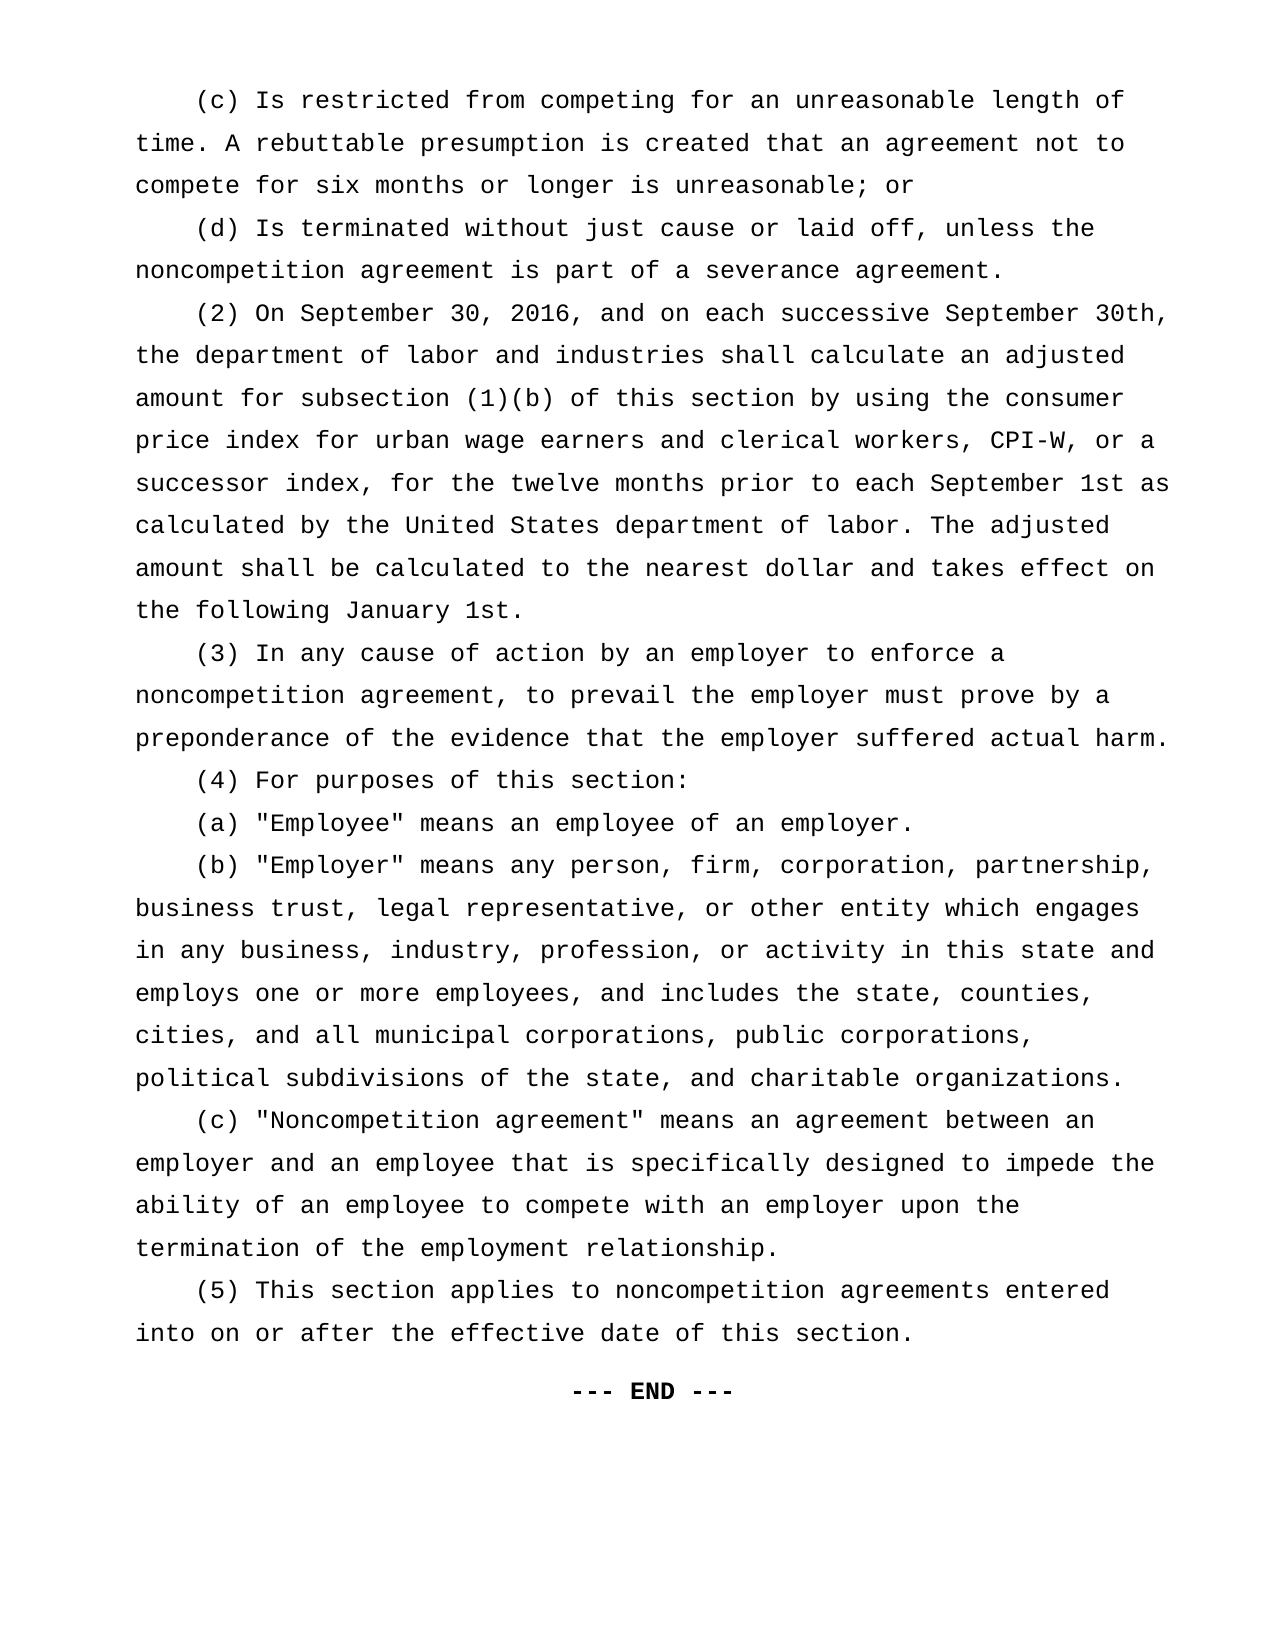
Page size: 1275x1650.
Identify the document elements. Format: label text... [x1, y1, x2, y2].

text (c) "Noncompetition agreement" means an agreement between an employer and an employee that is specifically designed to impede the ability of an employee to compete with an employer upon the termination of the employment relationship. [135, 1095, 1170, 1265]
text (3) In any cause of action by an employer to enforce a noncompetition agreement, to prevail the employer must prove by a preponderance of the evidence that the employer suffered actual harm. [135, 627, 1170, 755]
text (b) "Employer" means any person, firm, corporation, partnership, business trust, legal representative, or other entity which engages in any business, industry, profession, or activity in this state and employs one or more employees, and includes the state, counties, cities, and all municipal corporations, public corporations, political subdivisions of the state, and charitable organizations. [135, 840, 1170, 1095]
text (5) This section applies to noncompetition agreements entered into on or after the effective date of this section. [135, 1265, 1170, 1350]
text (4) For purposes of this section: [135, 755, 1170, 797]
text (d) Is terminated without just cause or laid off, unless the noncompetition agreement is part of a severance agreement. [135, 202, 1170, 287]
text (c) Is restricted from competing for an unreasonable length of time. A rebuttable presumption is created that an agreement not to compete for six months or longer is unreasonable; or [135, 75, 1170, 202]
text (2) On September 30, 2016, and on each successive September 30th, the department of labor and industries shall calculate an adjusted amount for subsection (1)(b) of this section by using the consumer price index for urban wage earners and clerical workers, CPI-W, or a successor index, for the twelve months prior to each September 1st as calculated by the United States department of labor. The adjusted amount shall be calculated to the nearest dollar and takes effect on the following January 1st. [135, 287, 1170, 627]
text --- END --- [135, 1378, 1170, 1407]
text (a) "Employee" means an employee of an employer. [135, 797, 1170, 840]
